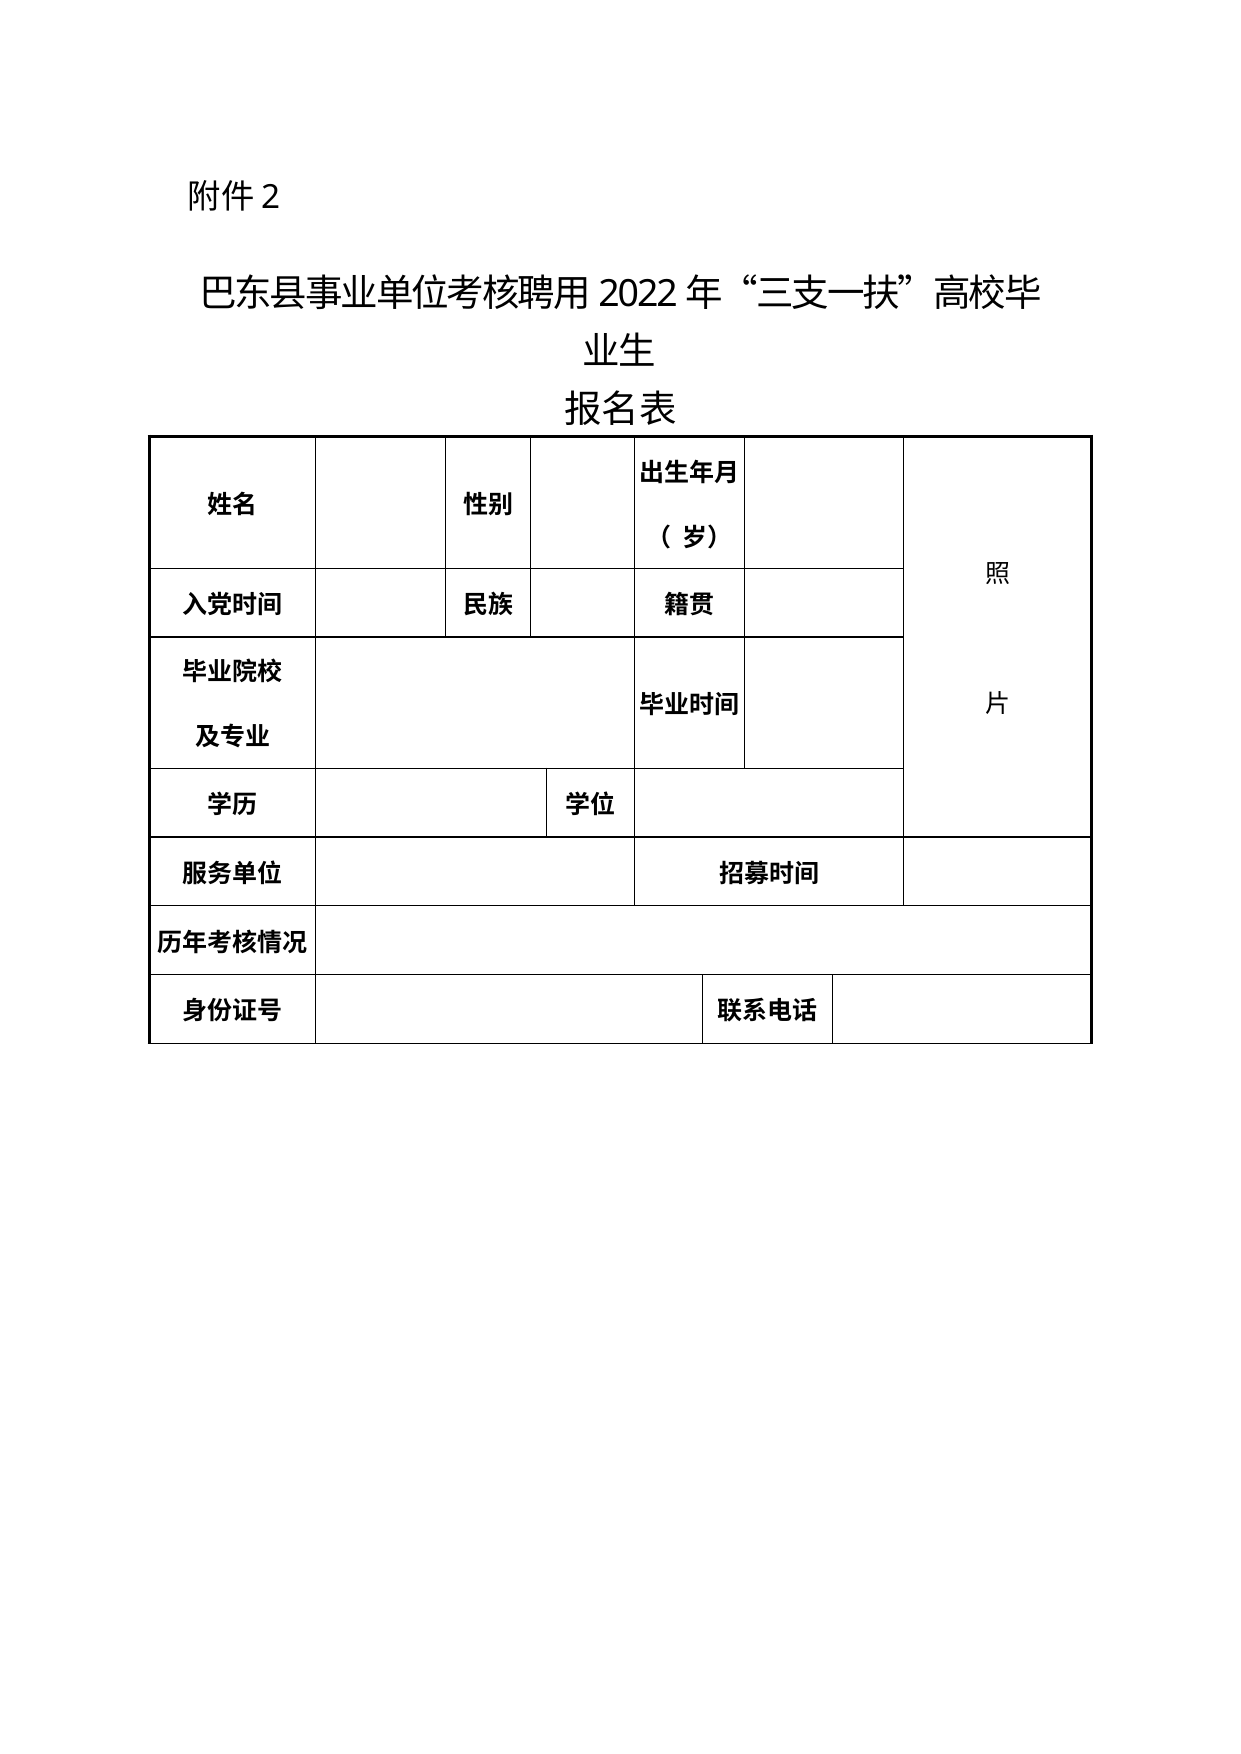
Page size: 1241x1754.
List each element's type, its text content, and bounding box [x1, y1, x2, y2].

table_header [316, 438, 445, 568]
table_cell 毕业时间 [635, 638, 744, 767]
table_cell [745, 638, 903, 767]
table_cell [316, 769, 546, 836]
table_cell 毕业院校 及专业 [151, 638, 315, 767]
table_cell 籍贯 [635, 569, 744, 636]
text 巴东县事业单位考核聘用2022年“三支一扶”高校毕业生 [187, 259, 1053, 376]
table_cell 民族 [446, 569, 530, 636]
table_cell [833, 975, 1090, 1043]
table_cell [531, 569, 634, 636]
text 附件2 [187, 162, 1053, 227]
table_cell 服务单位 [151, 838, 315, 905]
table_cell [316, 838, 634, 905]
table_cell 身份证号 [151, 975, 315, 1043]
table_cell 联系电话 [703, 975, 832, 1043]
table_header 出生年月（ 岁） [635, 438, 744, 568]
table_header 姓名 [151, 438, 315, 568]
table_cell [904, 838, 1090, 905]
table_cell [316, 975, 702, 1043]
table_header 性别 [446, 438, 530, 568]
table_cell [316, 569, 445, 636]
text 报名表 [187, 376, 1053, 434]
table_cell 学历 [151, 769, 315, 836]
table_header [745, 438, 903, 568]
table_cell [316, 906, 1090, 974]
table_cell [635, 769, 903, 836]
table_cell [316, 638, 634, 767]
table_header 照 片 [904, 438, 1090, 836]
table_cell 入党时间 [151, 569, 315, 636]
table_header [531, 438, 634, 568]
table_cell 历年考核情况 [151, 906, 315, 974]
table_cell 招募时间 [635, 838, 903, 905]
table_cell 学位 [547, 769, 634, 836]
table_cell [745, 569, 903, 636]
